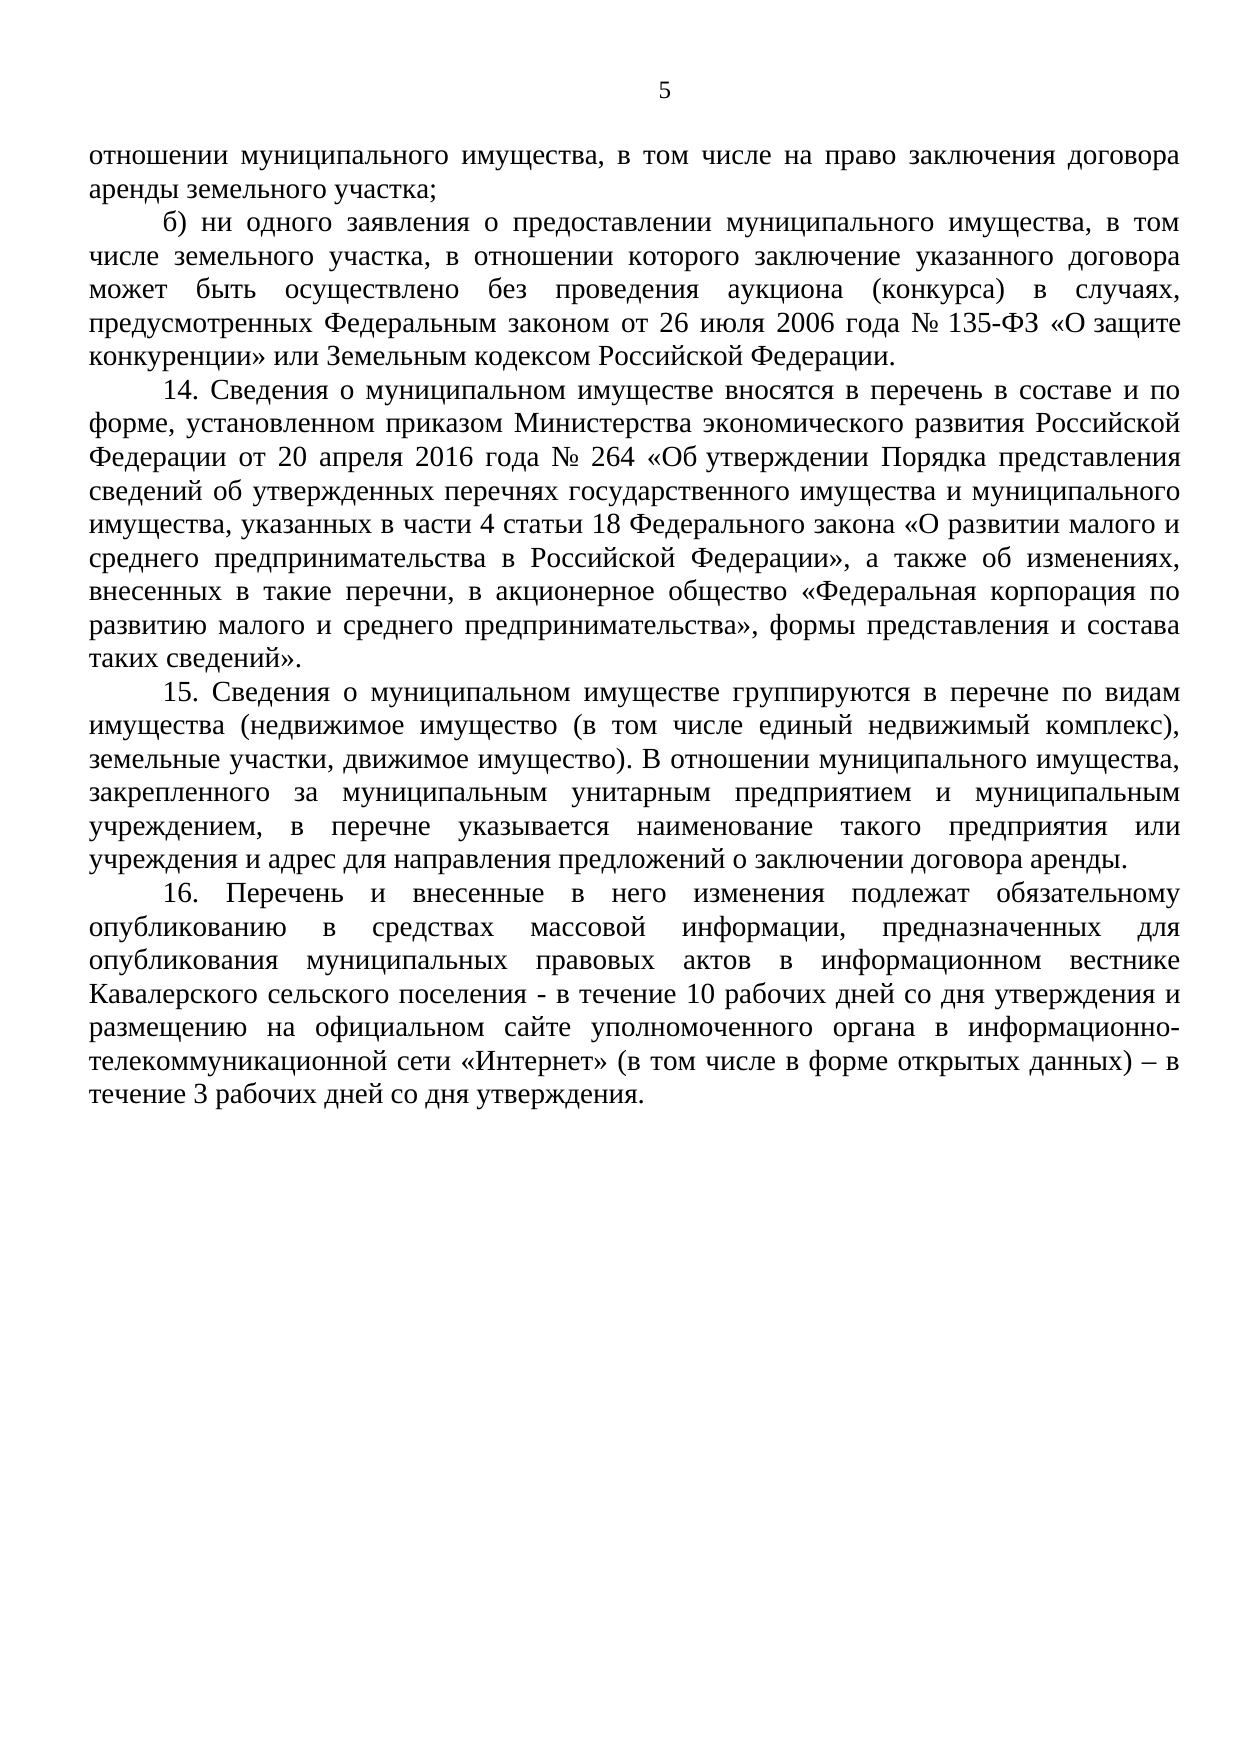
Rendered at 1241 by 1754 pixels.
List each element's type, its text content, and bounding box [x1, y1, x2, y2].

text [88, 137, 1181, 204]
text 15. Сведения о муниципальном имуществе группируются в перечне по видам имущества (недвижимое имущество (в том числе единый недвижимый комплекс), земельные участки, движимое имущество). В отношении муниципального имущества, закрепленного за муниципальным унитарным предприятием и муниципальным учреждением, в перечне указывается наименование такого предприятия или учреждения и адрес для направления предложений о заключении договора аренды. [88, 674, 1181, 875]
text 14. Сведения о муниципальном имуществе вносятся в перечень в составе и по форме, установленном приказом Министерства экономического развития Российской Федерации от 20 апреля 2016 года № 264 «Об утверждении Порядка представления сведений об утвержденных перечнях государственного имущества и муниципального имущества, указанных в части 4 статьи 18 Федерального закона «О развитии малого и среднего предпринимательства в Российской Федерации», а также об изменениях, внесенных в такие перечни, в акционерное общество «Федеральная корпорация по развитию малого и среднего предпринимательства», формы представления и состава таких сведений». [88, 372, 1181, 674]
text 16. Перечень и внесенные в него изменения подлежат обязательному опубликованию в средствах массовой информации, предназначенных для опубликования муниципальных правовых актов в информационном вестнике Кавалерского сельского поселения - в течение 10 рабочих дней со дня утверждения и размещению на официальном сайте уполномоченного органа в информационно-телекоммуникационной сети «Интернет» (в том числе в форме открытых данных) – в течение 3 рабочих дней со дня утверждения. [88, 875, 1181, 1110]
text б) ни одного заявления о предоставлении муниципального имущества, в том числе земельного участка, в отношении которого заключение указанного договора может быть осуществлено без проведения аукциона (конкурса) в случаях, предусмотренных Федеральным законом от 26 июля 2006 года № 135-ФЗ «О защите конкуренции» или Земельным кодексом Российской Федерации. [88, 204, 1181, 372]
